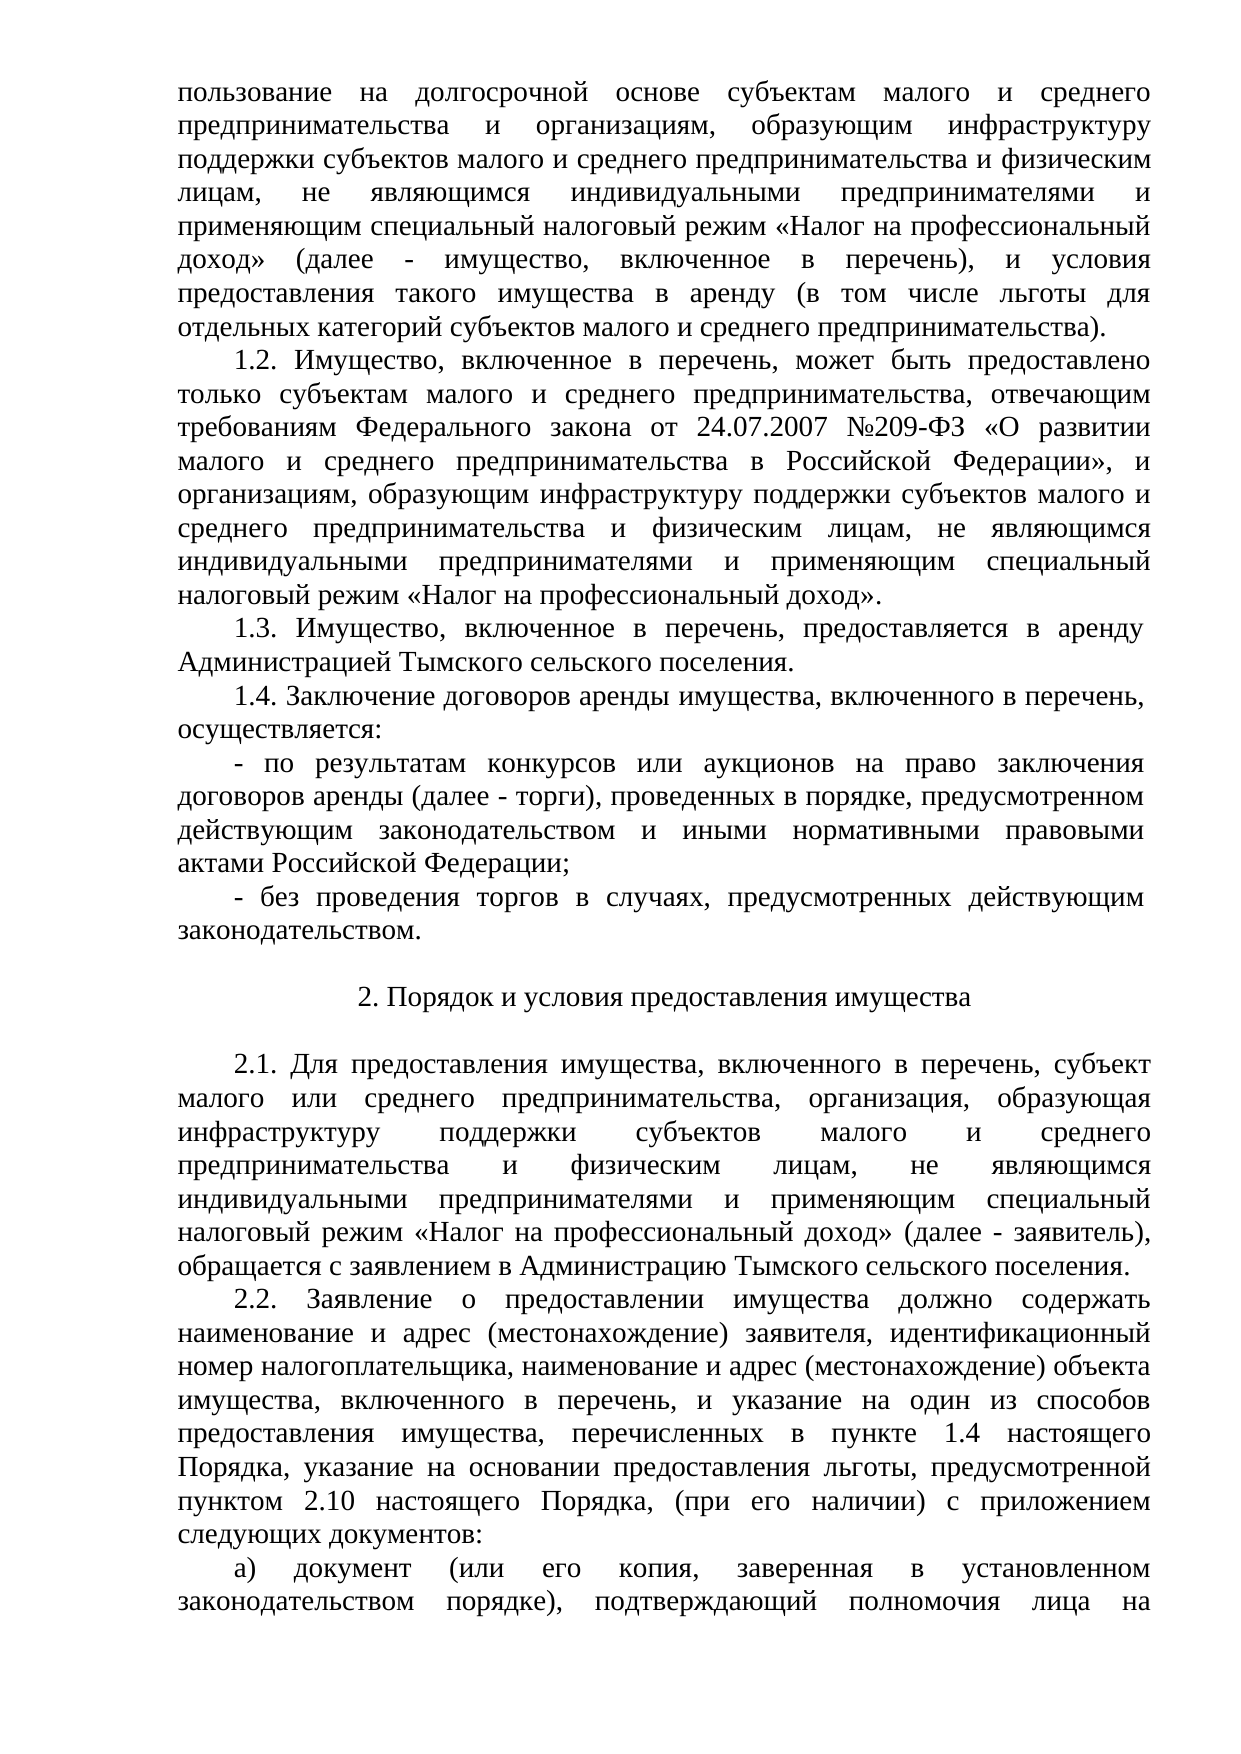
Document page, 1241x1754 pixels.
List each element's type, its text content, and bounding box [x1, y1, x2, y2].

text 2.2. Заявление о предоставлении имущества должно содержать наименование и адрес (местонахождение) заявителя, идентификационный номер налогоплательщика, наименование и адрес (местонахождение) объекта имущества, включенного в перечень, и указание на один из способов предоставления имущества, перечисленных в пункте 1.4 настоящего Порядка, указание на основании предоставления льготы, предусмотренной пунктом 2.10 настоящего Порядка, (при его наличии) с приложением следующих документов: [177, 1281, 1152, 1550]
text 1.3. Имущество, включенное в перечень, предоставляется в аренду Администрацией Тымского сельского поселения. [177, 611, 1145, 678]
text 2. Порядок и условия предоставления имущества [177, 979, 1152, 1013]
text 1.4. Заключение договоров аренды имущества, включенного в перечень, осуществляется: [177, 678, 1145, 745]
text 1.2. Имущество, включенное в перечень, может быть предоставлено только субъектам малого и среднего предпринимательства, отвечающим требованиям Федерального закона от 24.07.2007 №209-ФЗ «О развитии малого и среднего предпринимательства в Российской Федерации», и организациям, образующим инфраструктуру поддержки субъектов малого и среднего предпринимательства и физическим лицам, не являющимся индивидуальными предпринимателями и применяющим специальный налоговый режим «Налог на профессиональный доход». [177, 342, 1152, 611]
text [177, 1550, 1152, 1617]
text - по результатам конкурсов или аукционов на право заключения договоров аренды (далее - торги), проведенных в порядке, предусмотренном действующим законодательством и иными нормативными правовыми актами Российской Федерации; [177, 745, 1145, 879]
text - без проведения торгов в случаях, предусмотренных действующим законодательством. [177, 879, 1145, 946]
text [177, 74, 1152, 342]
text 2.1. Для предоставления имущества, включенного в перечень, субъект малого или среднего предпринимательства, организация, образующая инфраструктуру поддержки субъектов малого и среднего предпринимательства и физическим лицам, не являющимся индивидуальными предпринимателями и применяющим специальный налоговый режим «Налог на профессиональный доход» (далее - заявитель), обращается с заявлением в Администрацию Тымского сельского поселения. [177, 1047, 1152, 1281]
